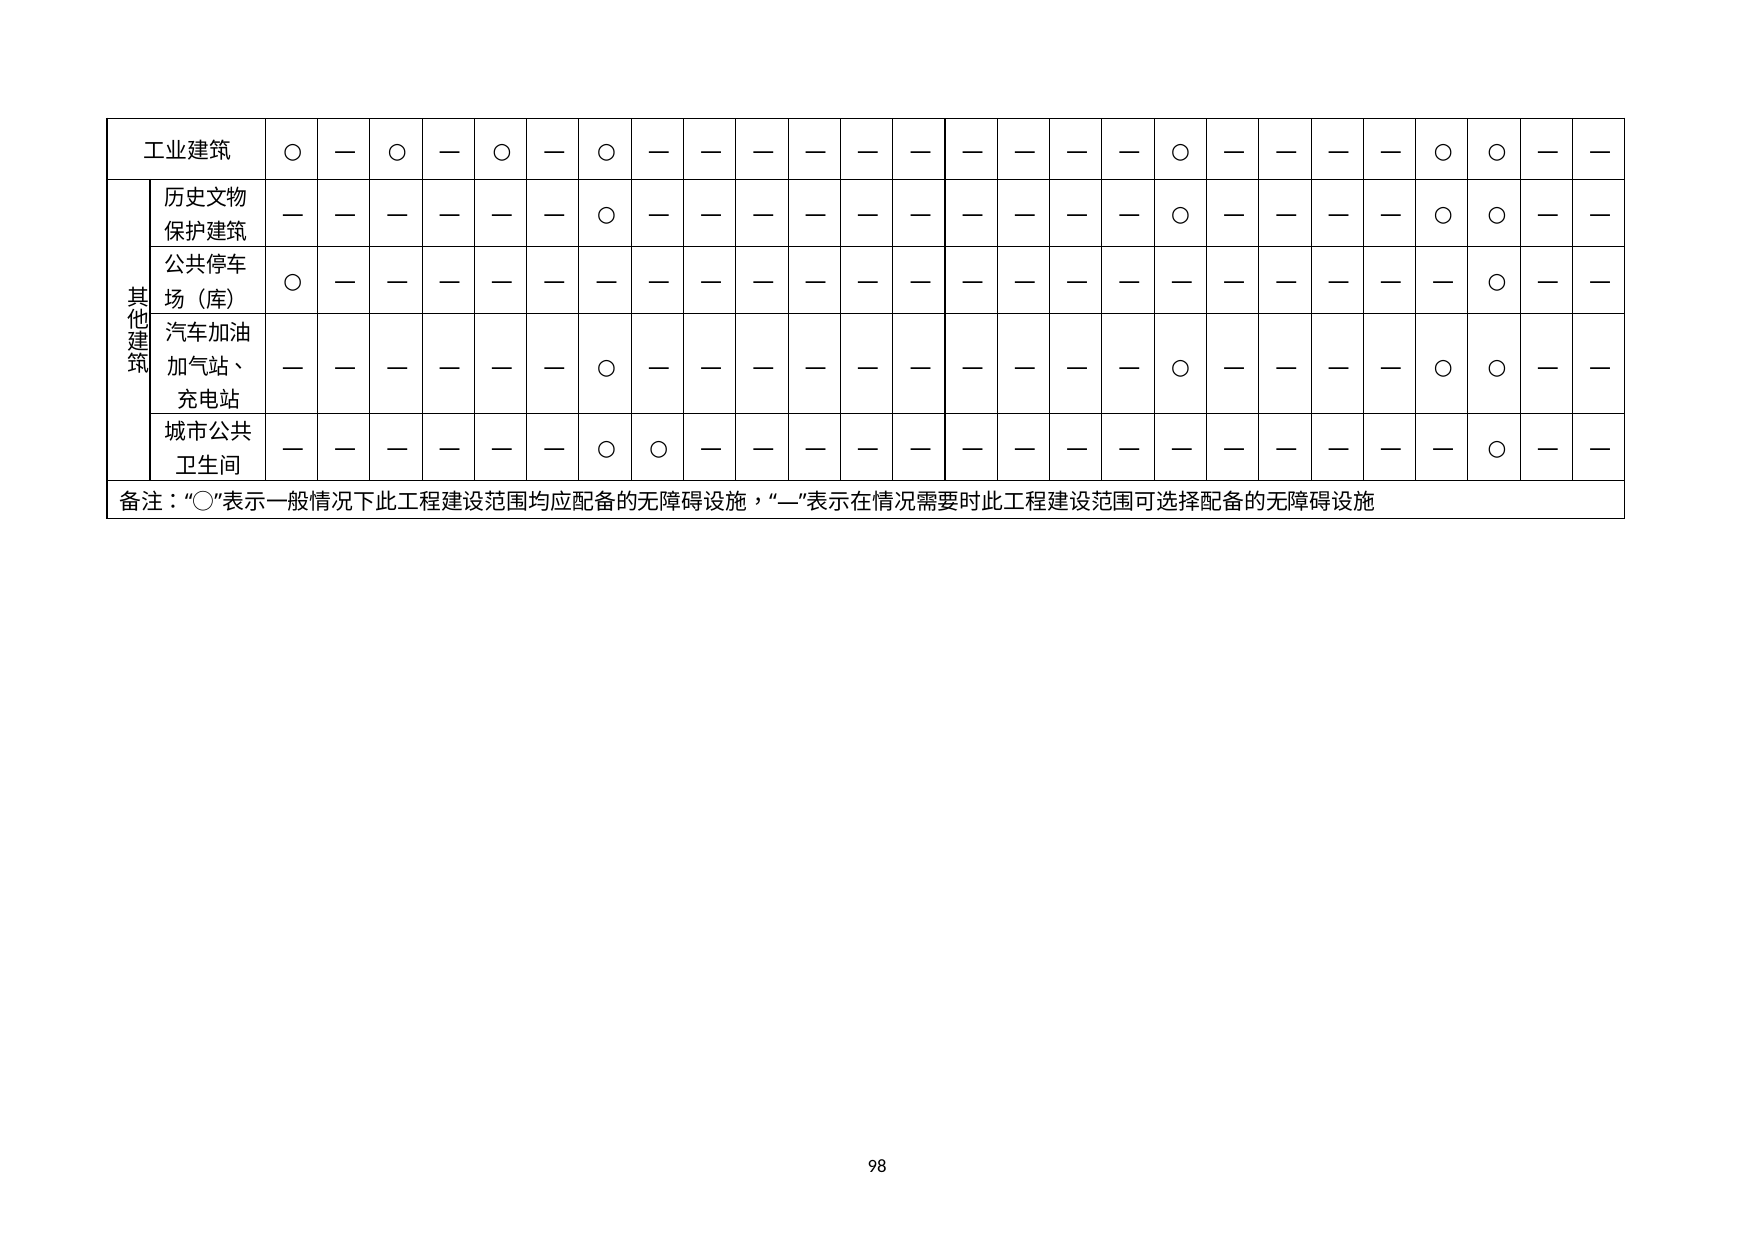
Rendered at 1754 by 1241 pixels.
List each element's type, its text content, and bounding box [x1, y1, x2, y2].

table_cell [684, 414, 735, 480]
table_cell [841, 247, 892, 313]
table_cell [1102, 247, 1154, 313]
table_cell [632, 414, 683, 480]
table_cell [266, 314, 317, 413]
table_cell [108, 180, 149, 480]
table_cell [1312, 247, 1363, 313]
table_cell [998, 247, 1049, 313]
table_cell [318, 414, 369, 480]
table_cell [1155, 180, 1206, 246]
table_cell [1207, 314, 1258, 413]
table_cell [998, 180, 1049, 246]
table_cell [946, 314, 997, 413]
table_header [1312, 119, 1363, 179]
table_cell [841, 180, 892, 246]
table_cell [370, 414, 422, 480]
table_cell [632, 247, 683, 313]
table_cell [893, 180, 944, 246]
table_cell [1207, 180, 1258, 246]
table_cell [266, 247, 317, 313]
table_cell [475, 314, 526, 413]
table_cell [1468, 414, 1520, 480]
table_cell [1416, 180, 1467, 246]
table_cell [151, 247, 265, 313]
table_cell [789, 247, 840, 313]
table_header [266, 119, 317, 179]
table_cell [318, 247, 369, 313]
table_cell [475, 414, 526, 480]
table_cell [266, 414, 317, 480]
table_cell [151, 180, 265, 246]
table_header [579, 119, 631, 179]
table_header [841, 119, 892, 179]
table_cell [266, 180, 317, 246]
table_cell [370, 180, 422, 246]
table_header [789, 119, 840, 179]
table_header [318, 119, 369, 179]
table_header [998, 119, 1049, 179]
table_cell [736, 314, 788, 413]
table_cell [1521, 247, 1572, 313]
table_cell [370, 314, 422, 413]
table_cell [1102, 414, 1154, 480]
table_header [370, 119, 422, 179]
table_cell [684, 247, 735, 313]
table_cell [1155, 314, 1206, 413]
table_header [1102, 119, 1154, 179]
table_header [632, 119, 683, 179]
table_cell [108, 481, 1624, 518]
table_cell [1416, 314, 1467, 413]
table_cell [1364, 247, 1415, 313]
text 98 [694, 1154, 1060, 1177]
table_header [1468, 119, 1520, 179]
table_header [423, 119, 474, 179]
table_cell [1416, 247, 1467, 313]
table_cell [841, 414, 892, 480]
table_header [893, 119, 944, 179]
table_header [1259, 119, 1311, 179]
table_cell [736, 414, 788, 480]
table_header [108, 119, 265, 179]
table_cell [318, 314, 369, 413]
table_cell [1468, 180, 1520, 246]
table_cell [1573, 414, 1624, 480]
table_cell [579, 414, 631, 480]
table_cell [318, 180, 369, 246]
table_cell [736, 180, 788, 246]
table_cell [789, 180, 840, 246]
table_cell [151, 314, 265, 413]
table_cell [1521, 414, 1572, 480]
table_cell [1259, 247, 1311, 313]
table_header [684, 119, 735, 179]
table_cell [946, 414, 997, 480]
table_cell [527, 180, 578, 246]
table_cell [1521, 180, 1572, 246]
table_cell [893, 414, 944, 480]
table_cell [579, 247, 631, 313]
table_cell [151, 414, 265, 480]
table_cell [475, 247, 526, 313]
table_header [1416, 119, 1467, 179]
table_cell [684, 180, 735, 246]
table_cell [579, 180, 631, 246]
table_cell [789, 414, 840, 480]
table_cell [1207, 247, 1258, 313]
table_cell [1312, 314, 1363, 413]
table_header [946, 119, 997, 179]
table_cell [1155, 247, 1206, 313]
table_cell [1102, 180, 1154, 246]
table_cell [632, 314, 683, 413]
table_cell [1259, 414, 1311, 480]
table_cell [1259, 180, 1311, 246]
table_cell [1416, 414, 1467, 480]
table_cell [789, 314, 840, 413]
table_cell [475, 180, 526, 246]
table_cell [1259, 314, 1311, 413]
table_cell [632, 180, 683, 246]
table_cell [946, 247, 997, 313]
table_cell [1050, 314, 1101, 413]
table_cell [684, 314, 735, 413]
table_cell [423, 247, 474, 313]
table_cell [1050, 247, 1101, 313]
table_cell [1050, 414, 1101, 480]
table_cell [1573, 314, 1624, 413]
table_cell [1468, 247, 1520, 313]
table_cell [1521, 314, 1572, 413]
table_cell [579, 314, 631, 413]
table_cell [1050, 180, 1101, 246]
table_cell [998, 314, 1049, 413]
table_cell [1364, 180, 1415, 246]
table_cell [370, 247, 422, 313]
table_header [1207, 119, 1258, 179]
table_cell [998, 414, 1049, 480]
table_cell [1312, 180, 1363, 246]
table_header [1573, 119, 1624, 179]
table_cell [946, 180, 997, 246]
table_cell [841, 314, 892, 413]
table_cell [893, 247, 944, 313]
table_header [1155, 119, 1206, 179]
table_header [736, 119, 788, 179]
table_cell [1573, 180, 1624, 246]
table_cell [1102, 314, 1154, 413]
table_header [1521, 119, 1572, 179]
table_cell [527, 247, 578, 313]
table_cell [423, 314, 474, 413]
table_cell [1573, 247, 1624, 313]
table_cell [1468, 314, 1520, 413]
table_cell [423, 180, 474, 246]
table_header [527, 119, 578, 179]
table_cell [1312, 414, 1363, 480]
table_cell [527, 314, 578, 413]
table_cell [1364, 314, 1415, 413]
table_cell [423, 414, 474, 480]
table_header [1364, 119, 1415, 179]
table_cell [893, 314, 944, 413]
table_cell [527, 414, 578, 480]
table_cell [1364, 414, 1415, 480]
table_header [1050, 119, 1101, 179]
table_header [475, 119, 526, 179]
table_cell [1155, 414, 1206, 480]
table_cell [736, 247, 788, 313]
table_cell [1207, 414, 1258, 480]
